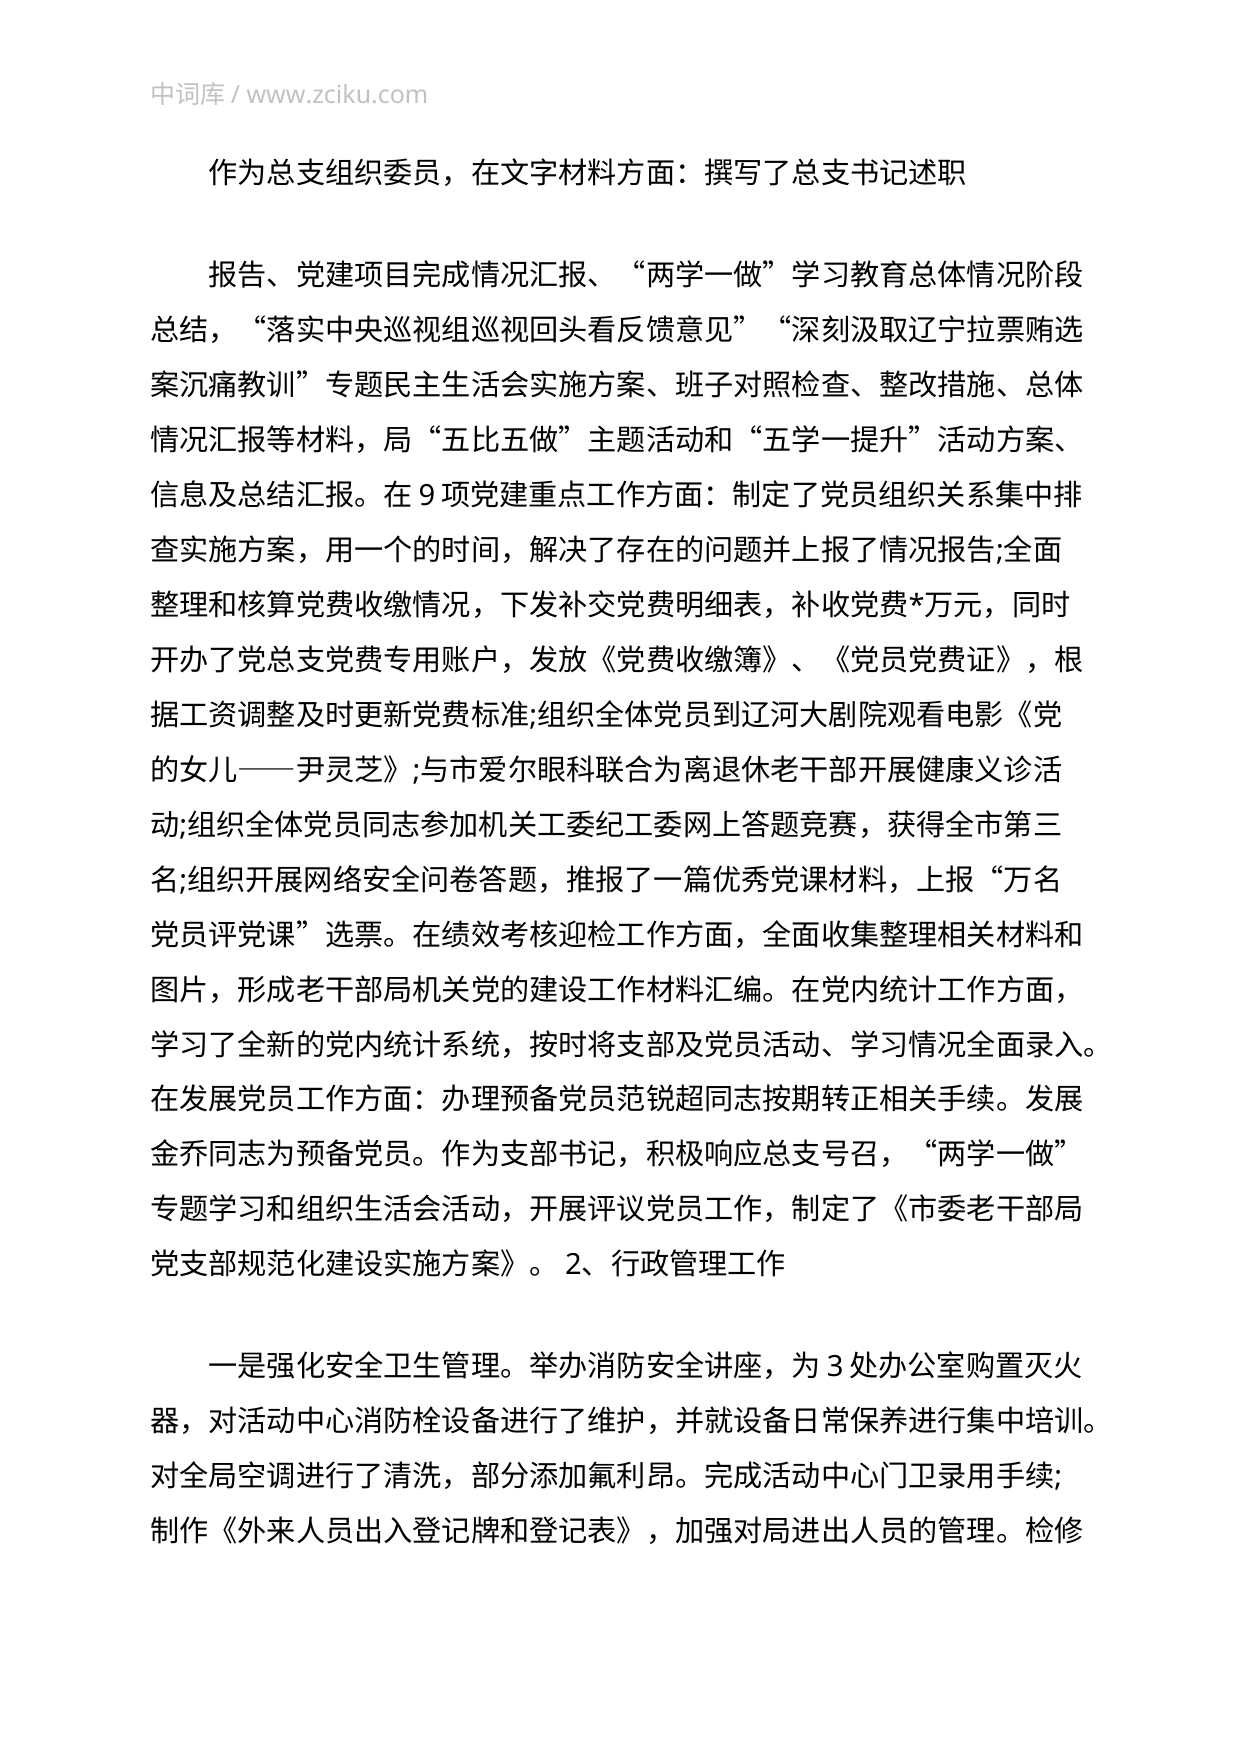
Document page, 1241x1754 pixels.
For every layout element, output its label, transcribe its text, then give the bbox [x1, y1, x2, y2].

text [150, 1343, 1090, 1550]
text 作为总支组织委员，在文字材料方面：撰写了总支书记述职 [150, 150, 1090, 192]
text 报告、党建项目完成情况汇报、“两学一做”学习教育总体情况阶段总结，“落实中央巡视组巡视回头看反馈意见”“深刻汲取辽宁拉票贿选案沉痛教训”专题民主生活会实施方案、班子对照检查、整改措施、总体情况汇报等材料，局“五比五做”主题活动和“五学一提升”活动方案、信息及总结汇报。在9项党建重点工作方面：制定了党员组织关系集中排查实施方案，用一个的时间，解决了存在的问题并上报了情况报告;全面整理和核算党费收缴情况，下发补交党费明细表，补收党费*万元，同时开办了党总支党费专用账户，发放《党费收缴簿》、《党员党费证》，根据工资调整及时更新党费标准;组织全体党员到辽河大剧院观看电影《党的女儿——尹灵芝》;与市爱尔眼科联合为离退休老干部开展健康义诊活动;组织全体党员同志参加机关工委纪工委网上答题竞赛，获得全市第三名;组织开展网络安全问卷答题，推报了一篇优秀党课材料，上报“万名党员评党课”选票。在绩效考核迎检工作方面，全面收集整理相关材料和图片，形成老干部局机关党的建设工作材料汇编。在党内统计工作方面，学习了全新的党内统计系统，按时将支部及党员活动、学习情况全面录入。在发展党员工作方面：办理预备党员范锐超同志按期转正相关手续。发展金乔同志为预备党员。作为支部书记，积极响应总支号召，“两学一做”专题学习和组织生活会活动，开展评议党员工作，制定了《市委老干部局党支部规范化建设实施方案》。 2、行政管理工作 [150, 252, 1090, 1283]
